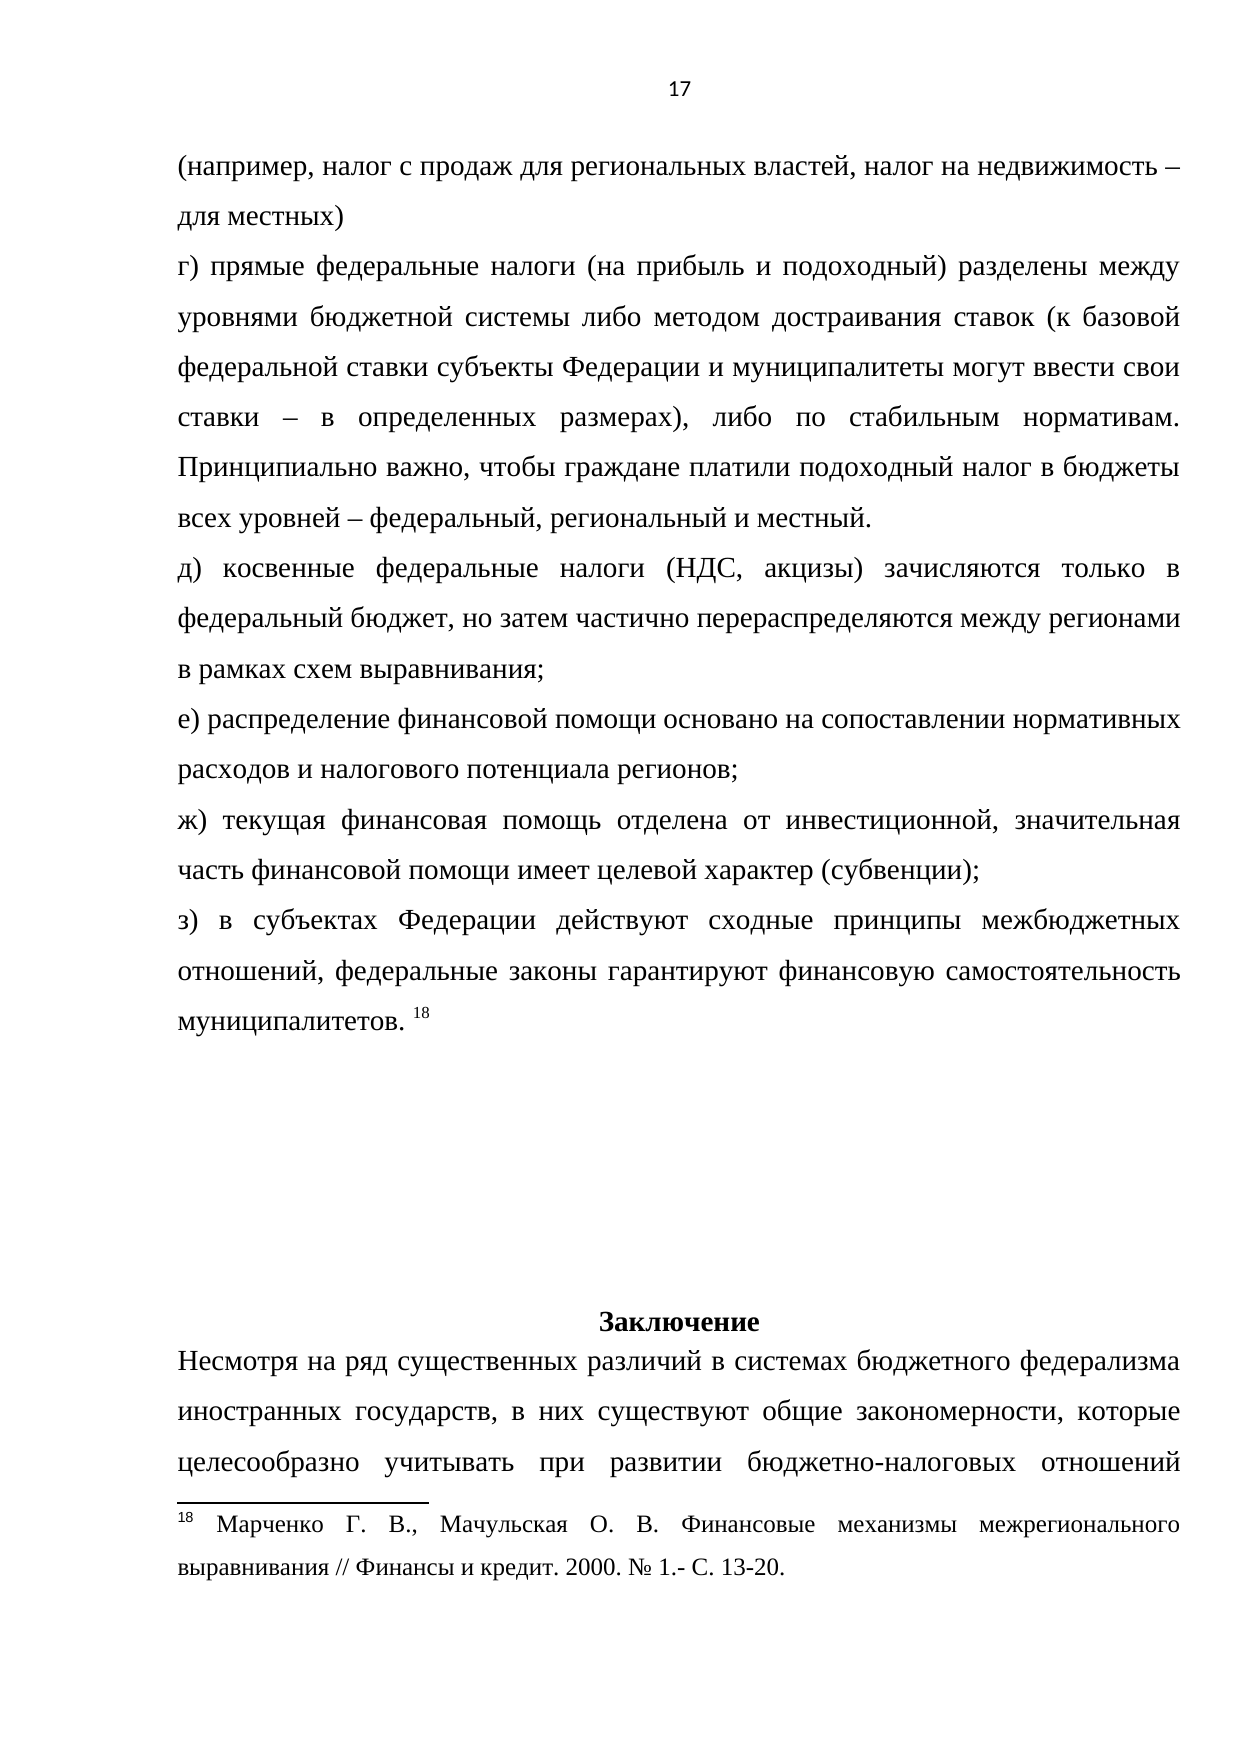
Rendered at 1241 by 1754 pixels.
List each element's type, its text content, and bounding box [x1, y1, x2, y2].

subtitle Заключение [177, 1304, 1181, 1338]
text е) распределение финансовой помощи основано на сопоставлении нормативных расходов и налогового потенциала регионов; [177, 701, 1181, 785]
text г) прямые федеральные налоги (на прибыль и подоходный) разделены между уровнями бюджетной системы либо методом достраивания ставок (к базовой федеральной ставки субъекты Федерации и муниципалитеты могут ввести свои ставки – в определенных размерах), либо по стабильным нормативам. Принципиально важно, чтобы граждане платили подоходный налог в бюджеты всех уровней – федеральный, региональный и местный. [177, 248, 1181, 533]
text д) косвенные федеральные налоги (НДС, акцизы) зачисляются только в федеральный бюджет, но затем частично перераспределяются между регионами в рамках схем выравнивания; [177, 550, 1181, 684]
text з) в субъектах Федерации действуют сходные принципы межбюджетных отношений, федеральные законы гарантируют финансовую самостоятельность муниципалитетов. [177, 902, 1181, 1037]
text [177, 148, 1181, 232]
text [177, 1343, 1181, 1477]
text ж) текущая финансовая помощь отделена от инвестиционной, значительная часть финансовой помощи имеет целевой характер (субвенции); [177, 802, 1181, 886]
